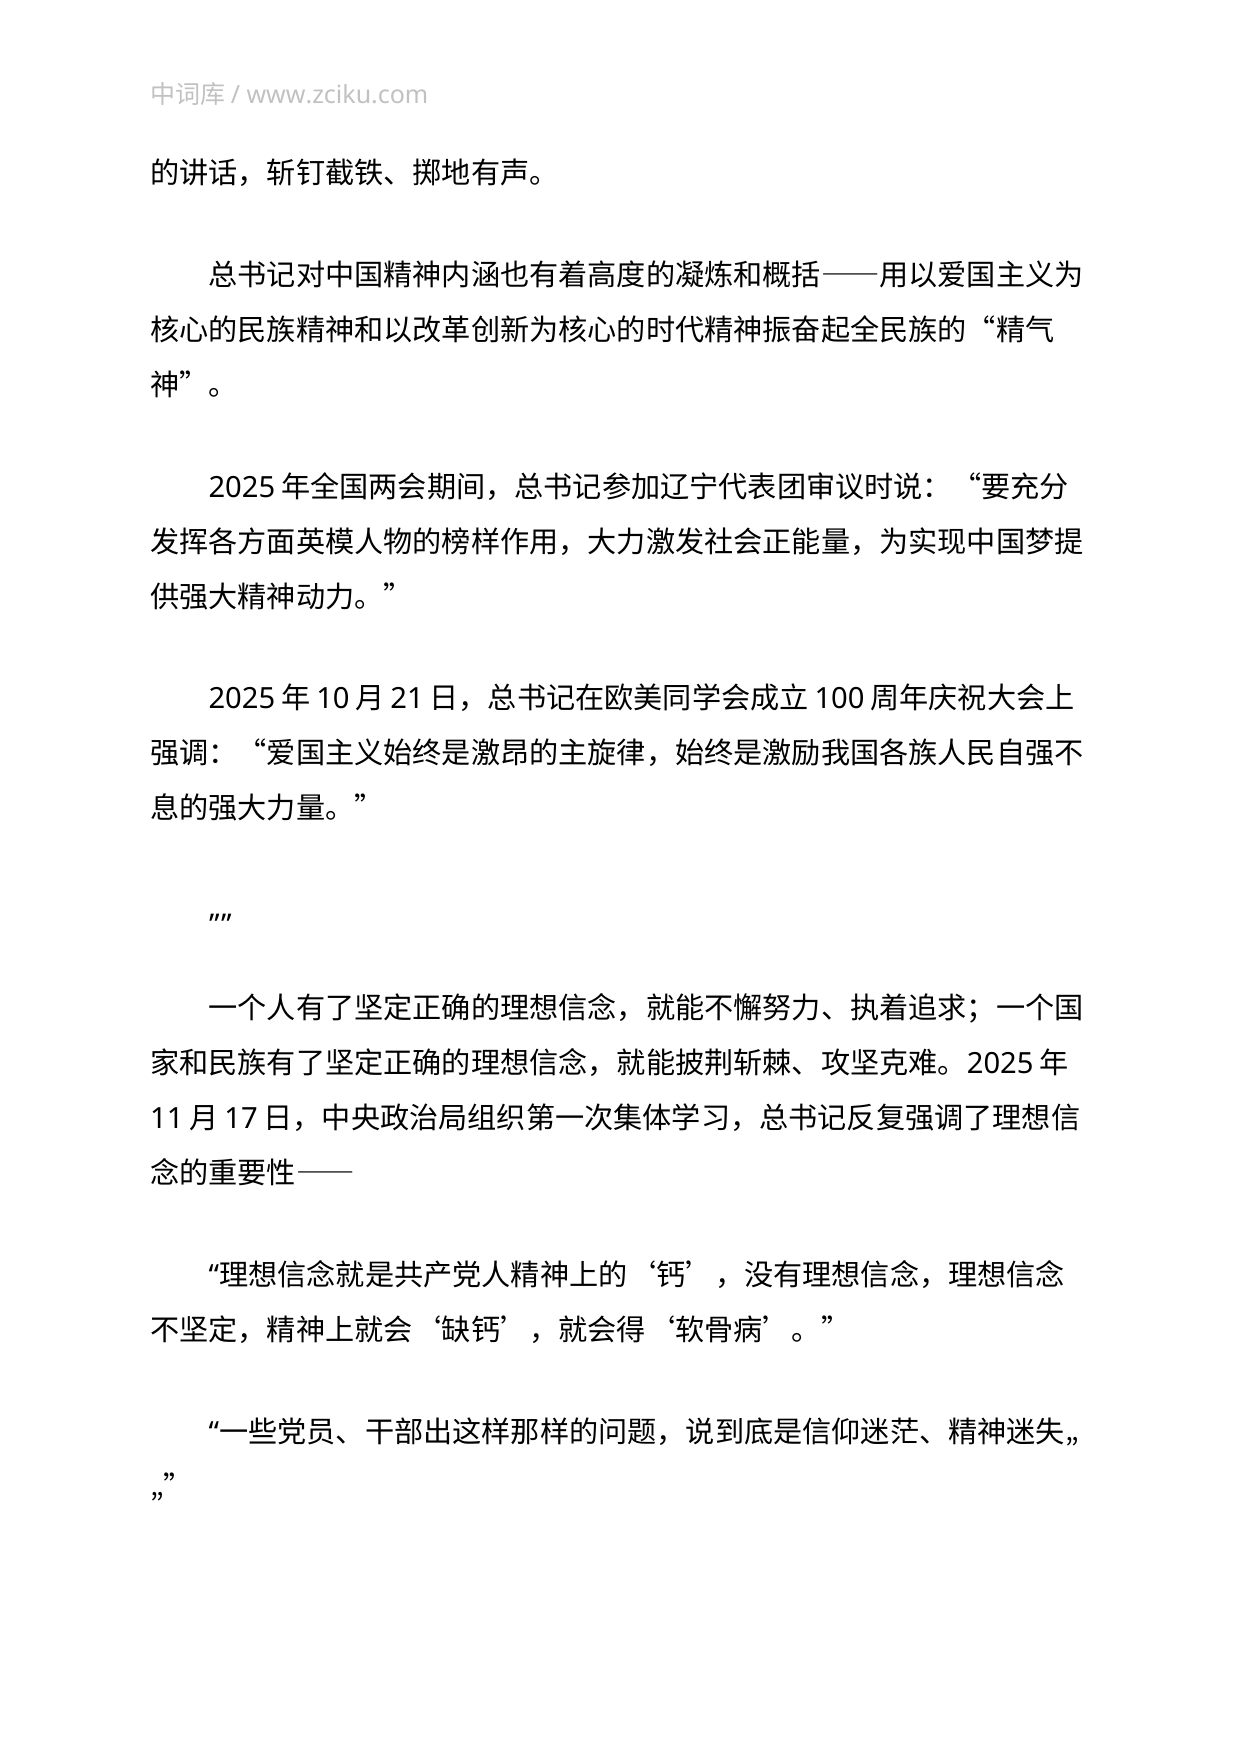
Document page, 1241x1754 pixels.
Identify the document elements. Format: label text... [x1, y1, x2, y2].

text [150, 150, 1090, 192]
text „„ [150, 887, 1090, 926]
text 2025年全国两会期间，总书记参加辽宁代表团审议时说：“要充分发挥各方面英模人物的榜样作用，大力激发社会正能量，为实现中国梦提供强大精神动力。” [150, 463, 1090, 616]
text “一些党员、干部出这样那样的问题，说到底是信仰迷茫、精神迷失„„” [150, 1408, 1090, 1506]
text 一个人有了坚定正确的理想信念，就能不懈努力、执着追求；一个国家和民族有了坚定正确的理想信念，就能披荆斩棘、攻坚克难。2025年11月17日，中央政治局组织第一次集体学习，总书记反复强调了理想信念的重要性—— [150, 985, 1090, 1192]
text 2025年10月21日，总书记在欧美同学会成立100周年庆祝大会上强调：“爱国主义始终是激昂的主旋律，始终是激励我国各族人民自强不息的强大力量。” [150, 675, 1090, 827]
text “理想信念就是共产党人精神上的‘钙’，没有理想信念，理想信念不坚定，精神上就会‘缺钙’，就会得‘软骨病’。” [150, 1252, 1090, 1349]
text 总书记对中国精神内涵也有着高度的凝炼和概括——用以爱国主义为核心的民族精神和以改革创新为核心的时代精神振奋起全民族的“精气神”。 [150, 252, 1090, 404]
